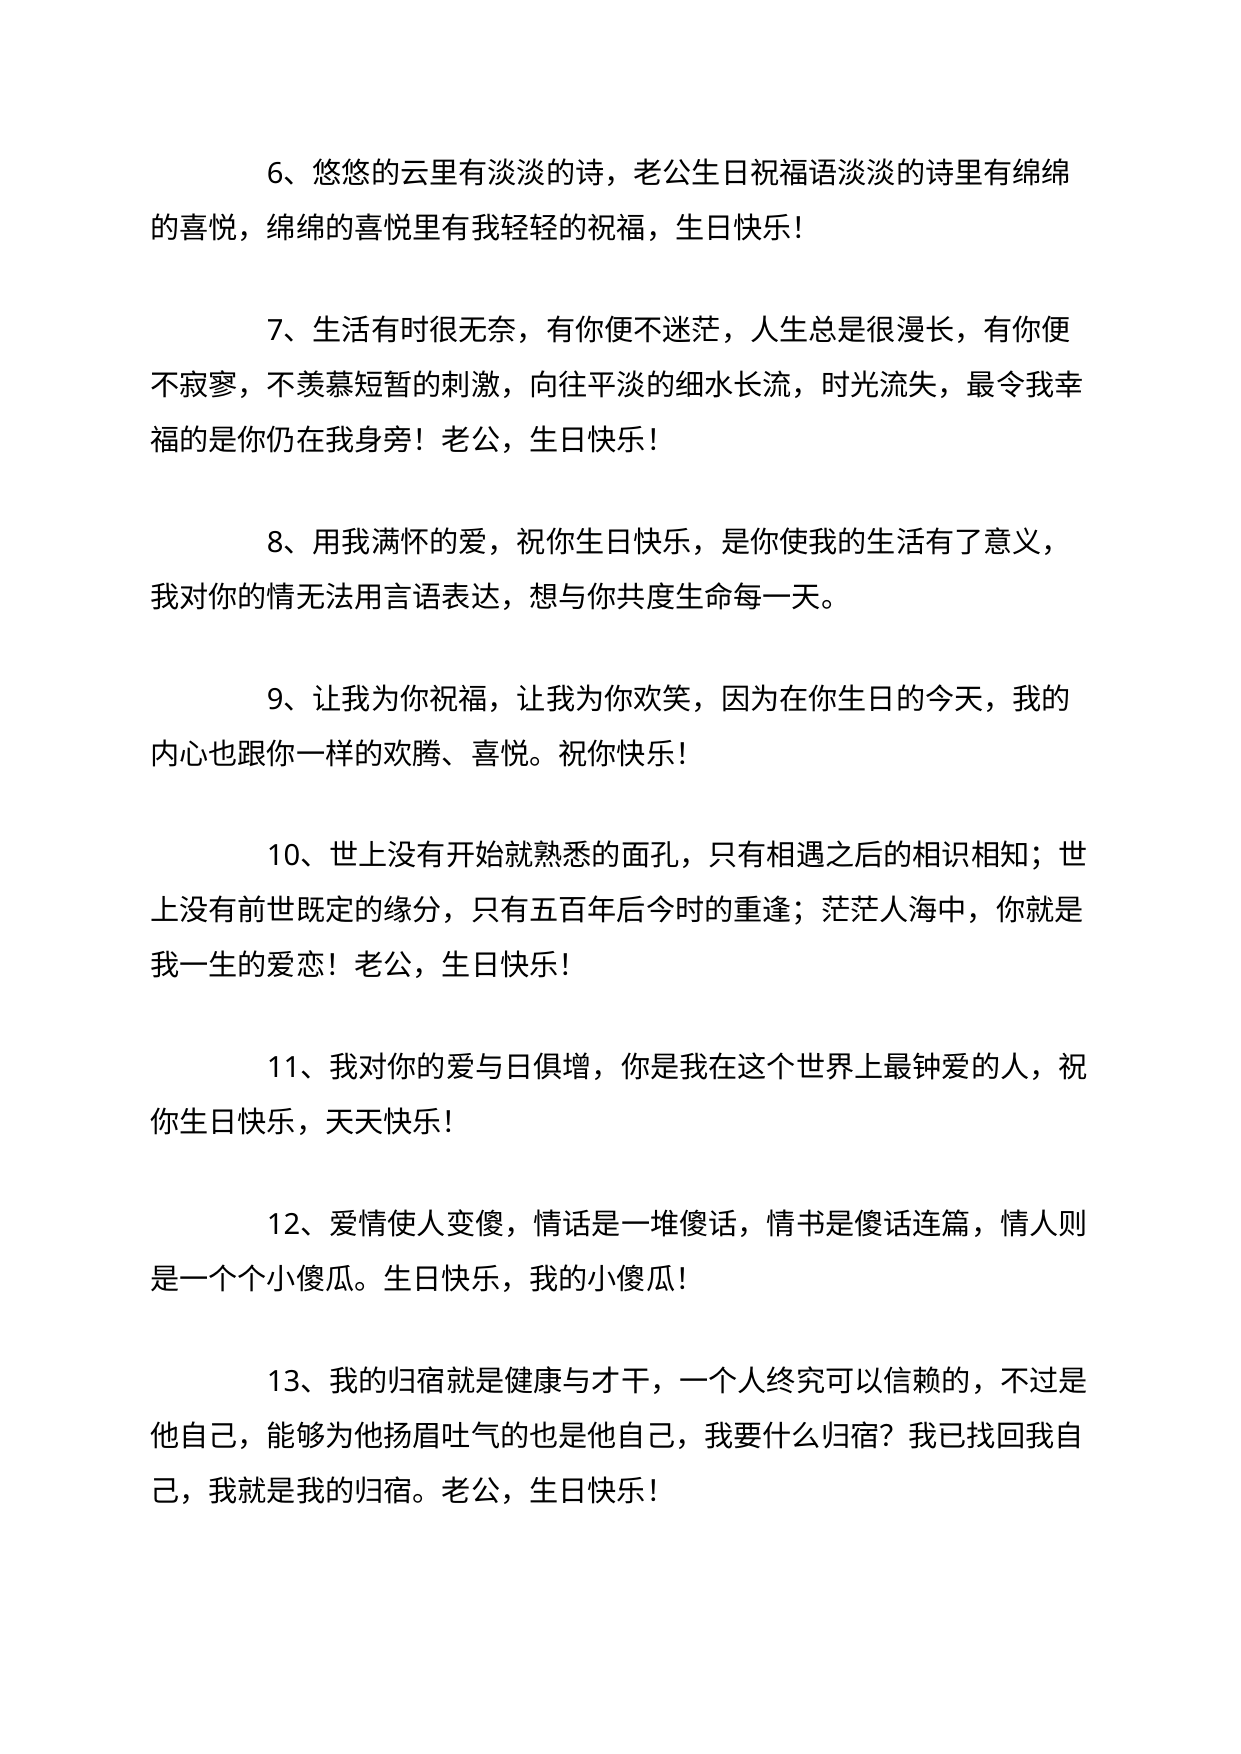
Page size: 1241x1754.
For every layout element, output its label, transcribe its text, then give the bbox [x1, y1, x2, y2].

text 6、悠悠的云里有淡淡的诗，老公生日祝福语淡淡的诗里有绵绵的喜悦，绵绵的喜悦里有我轻轻的祝福，生日快乐！ [150, 150, 1090, 247]
text 7、生活有时很无奈，有你便不迷茫，人生总是很漫长，有你便不寂寥，不羡慕短暂的刺激，向往平淡的细水长流，时光流失，最令我幸福的是你仍在我身旁！老公，生日快乐！ [150, 307, 1090, 459]
text 12、爱情使人变傻，情话是一堆傻话，情书是傻话连篇，情人则是一个个小傻瓜。生日快乐，我的小傻瓜！ [150, 1200, 1090, 1298]
text 13、我的归宿就是健康与才干，一个人终究可以信赖的，不过是他自己，能够为他扬眉吐气的也是他自己，我要什么归宿？我已找回我自己，我就是我的归宿。老公，生日快乐！ [150, 1357, 1090, 1509]
text 11、我对你的爱与日俱增，你是我在这个世界上最钟爱的人，祝你生日快乐，天天快乐！ [150, 1044, 1090, 1141]
text 10、世上没有开始就熟悉的面孔，只有相遇之后的相识相知；世上没有前世既定的缘分，只有五百年后今时的重逢；茫茫人海中，你就是我一生的爱恋！老公，生日快乐！ [150, 832, 1090, 984]
text 9、让我为你祝福，让我为你欢笑，因为在你生日的今天，我的内心也跟你一样的欢腾、喜悦。祝你快乐！ [150, 675, 1090, 772]
text 8、用我满怀的爱，祝你生日快乐，是你使我的生活有了意义，我对你的情无法用言语表达，想与你共度生命每一天。 [150, 518, 1090, 616]
